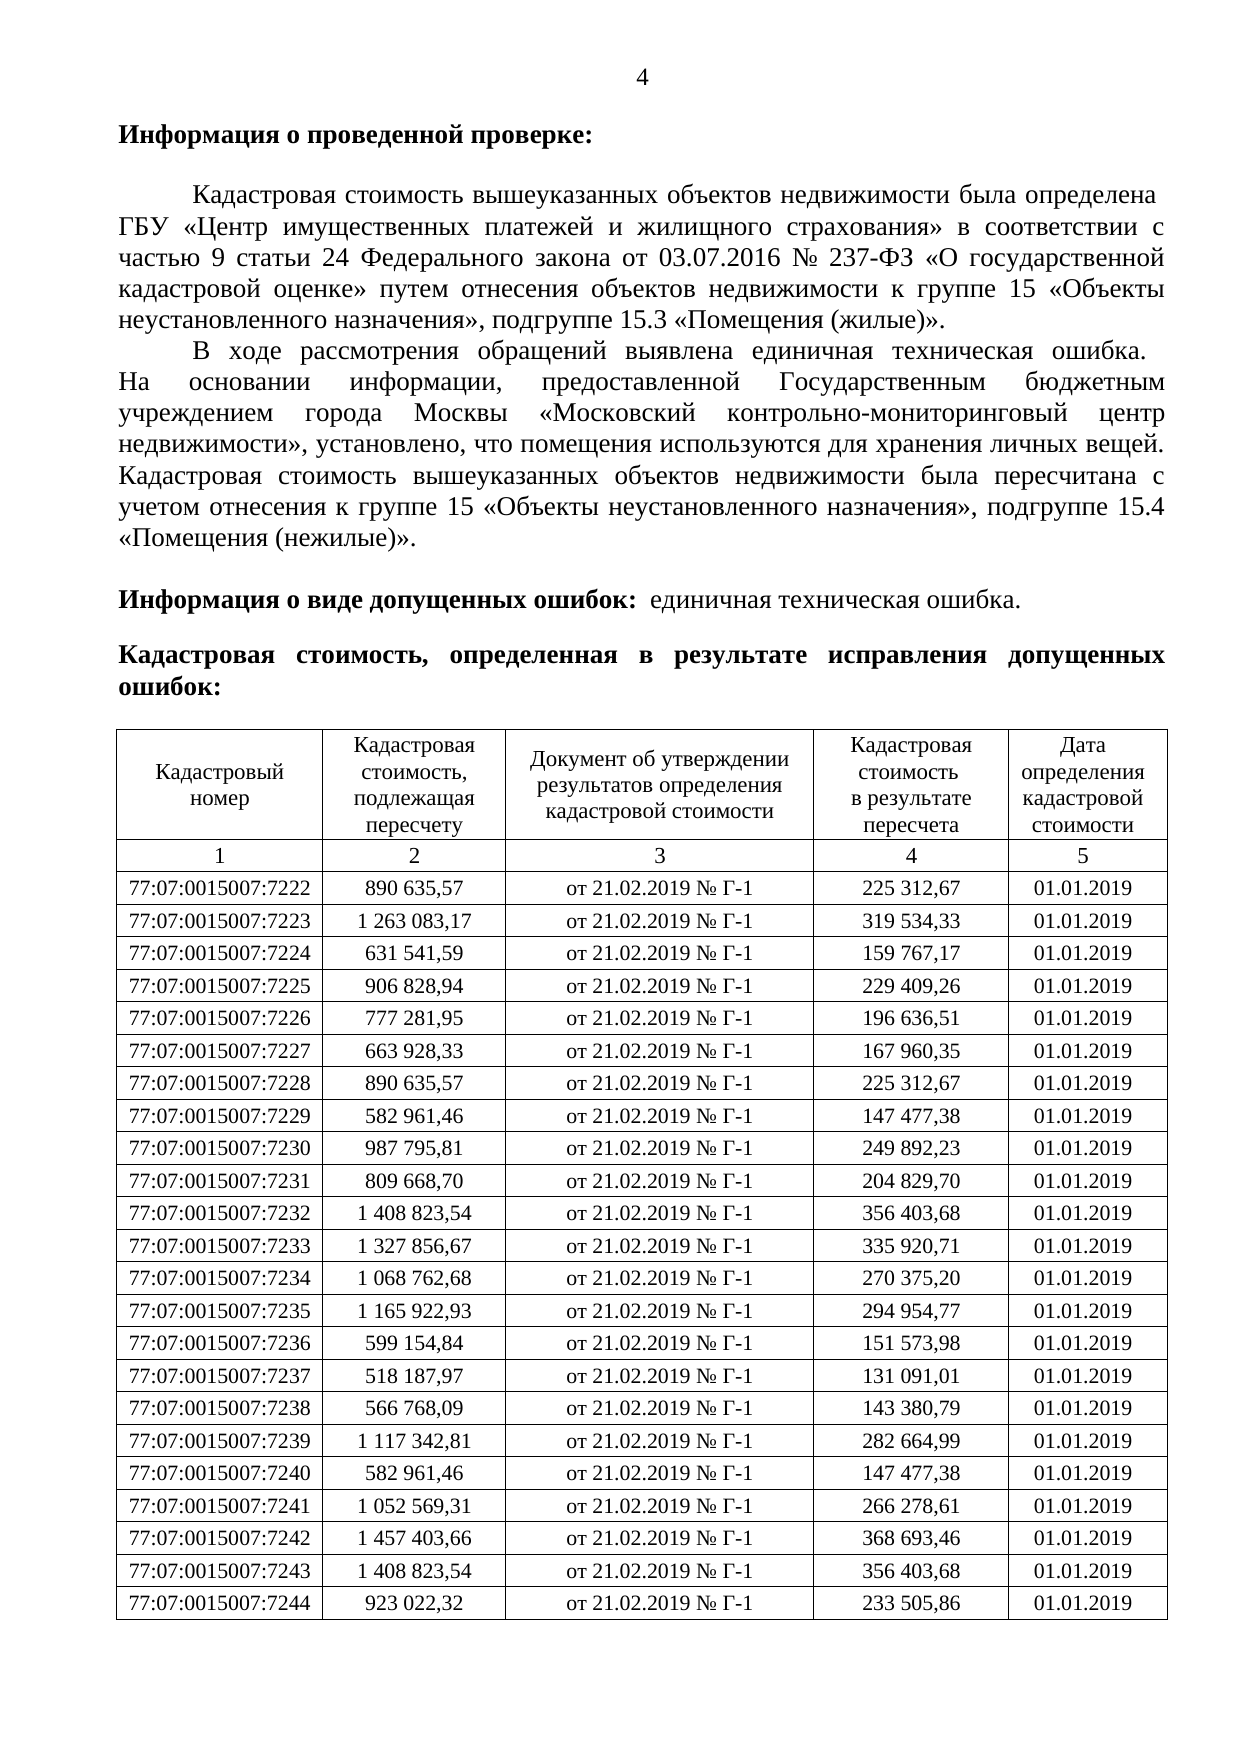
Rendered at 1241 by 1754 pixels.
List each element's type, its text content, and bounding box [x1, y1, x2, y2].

table_cell 356 403,68 [814, 1555, 1008, 1586]
table_cell от 21.02.2019 № Г-1 [506, 1457, 813, 1488]
table_cell 204 829,70 [814, 1165, 1008, 1196]
table_cell 131 091,01 [814, 1360, 1008, 1391]
table_cell 77:07:0015007:7227 [117, 1035, 322, 1066]
table_cell 77:07:0015007:7234 [117, 1262, 322, 1293]
table_cell 1 408 823,54 [323, 1197, 505, 1228]
table_cell от 21.02.2019 № Г-1 [506, 1360, 813, 1391]
table_cell 167 960,35 [814, 1035, 1008, 1066]
table_cell 151 573,98 [814, 1327, 1008, 1358]
table_cell от 21.02.2019 № Г-1 [506, 1262, 813, 1293]
table_cell 1 068 762,68 [323, 1262, 505, 1293]
table_cell от 21.02.2019 № Г-1 [506, 1490, 813, 1521]
table_cell 77:07:0015007:7235 [117, 1295, 322, 1326]
table_cell 01.01.2019 [1009, 1555, 1167, 1586]
table_cell 01.01.2019 [1009, 1327, 1167, 1358]
table_cell 77:07:0015007:7244 [117, 1587, 322, 1618]
table_cell от 21.02.2019 № Г-1 [506, 970, 813, 1001]
table_cell 582 961,46 [323, 1100, 505, 1131]
table_cell 77:07:0015007:7237 [117, 1360, 322, 1391]
table_cell 01.01.2019 [1009, 1165, 1167, 1196]
table_cell 987 795,81 [323, 1132, 505, 1163]
table_cell 77:07:0015007:7240 [117, 1457, 322, 1488]
table_cell 77:07:0015007:7226 [117, 1002, 322, 1033]
table_cell 196 636,51 [814, 1002, 1008, 1033]
table_cell 01.01.2019 [1009, 1457, 1167, 1488]
table_cell 4 [814, 840, 1008, 871]
table_cell 890 635,57 [323, 1067, 505, 1098]
table_cell от 21.02.2019 № Г-1 [506, 905, 813, 936]
table_cell 3 [506, 840, 813, 871]
table_cell 147 477,38 [814, 1100, 1008, 1131]
table_cell 5 [1009, 840, 1167, 871]
table_cell от 21.02.2019 № Г-1 [506, 1587, 813, 1618]
table_cell 77:07:0015007:7228 [117, 1067, 322, 1098]
text Информация о виде допущенных ошибок: единичная техническая ошибка. [118, 583, 1166, 614]
table_cell 599 154,84 [323, 1327, 505, 1358]
table_cell 368 693,46 [814, 1522, 1008, 1553]
table_cell 01.01.2019 [1009, 1425, 1167, 1456]
table_cell 01.01.2019 [1009, 1587, 1167, 1618]
table_cell 01.01.2019 [1009, 1067, 1167, 1098]
text Кадастровая стоимость вышеуказанных объектов недвижимости была определена ГБУ «Центр имущественных платежей и жилищного страхования» в соответствии с частью 9 статьи 24 Федерального закона от 03.07.2016 № 237-ФЗ «О государственной кадастровой оценке» путем отнесения объектов недвижимости к группе 15 «Объекты неустановленного назначения», подгруппе 15.3 «Помещения (жилые)». [118, 178, 1166, 334]
table_cell 77:07:0015007:7238 [117, 1392, 322, 1423]
text Кадастровая стоимость, определенная в результате исправления допущенных ошибок: [118, 638, 1166, 701]
table_cell 77:07:0015007:7223 [117, 905, 322, 936]
table_cell 566 768,09 [323, 1392, 505, 1423]
table_cell 233 505,86 [814, 1587, 1008, 1618]
table_cell 890 635,57 [323, 872, 505, 903]
table_cell 1 [117, 840, 322, 871]
table_cell 01.01.2019 [1009, 905, 1167, 936]
table_cell от 21.02.2019 № Г-1 [506, 1002, 813, 1033]
table_cell 225 312,67 [814, 1067, 1008, 1098]
table_cell от 21.02.2019 № Г-1 [506, 1100, 813, 1131]
table_cell 1 052 569,31 [323, 1490, 505, 1521]
table_cell 01.01.2019 [1009, 1230, 1167, 1261]
table_cell 143 380,79 [814, 1392, 1008, 1423]
table_cell 229 409,26 [814, 970, 1008, 1001]
table_cell от 21.02.2019 № Г-1 [506, 1392, 813, 1423]
table_cell 249 892,23 [814, 1132, 1008, 1163]
table_cell 777 281,95 [323, 1002, 505, 1033]
table_cell 225 312,67 [814, 872, 1008, 903]
table_cell 01.01.2019 [1009, 1262, 1167, 1293]
table_cell от 21.02.2019 № Г-1 [506, 1555, 813, 1586]
table_cell 923 022,32 [323, 1587, 505, 1618]
table_cell 809 668,70 [323, 1165, 505, 1196]
table_cell 319 534,33 [814, 905, 1008, 936]
table_cell 77:07:0015007:7225 [117, 970, 322, 1001]
table_cell 01.01.2019 [1009, 1295, 1167, 1326]
table_cell 1 408 823,54 [323, 1555, 505, 1586]
table_cell 01.01.2019 [1009, 970, 1167, 1001]
table_cell 01.01.2019 [1009, 872, 1167, 903]
table_cell 01.01.2019 [1009, 937, 1167, 968]
table_cell 518 187,97 [323, 1360, 505, 1391]
table_cell от 21.02.2019 № Г-1 [506, 1165, 813, 1196]
table_cell 77:07:0015007:7231 [117, 1165, 322, 1196]
table_cell 77:07:0015007:7229 [117, 1100, 322, 1131]
table_cell 1 117 342,81 [323, 1425, 505, 1456]
table_cell 77:07:0015007:7230 [117, 1132, 322, 1163]
table_cell от 21.02.2019 № Г-1 [506, 937, 813, 968]
table_cell 77:07:0015007:7239 [117, 1425, 322, 1456]
table_cell 159 767,17 [814, 937, 1008, 968]
table_cell 01.01.2019 [1009, 1035, 1167, 1066]
table_cell 294 954,77 [814, 1295, 1008, 1326]
table_cell 01.01.2019 [1009, 1100, 1167, 1131]
text В ходе рассмотрения обращений выявлена единичная техническая ошибка. На основании информации, предоставленной Государственным бюджетным учреждением города Москвы «Московский контрольно-мониторинговый центр недвижимости», установлено, что помещения используются для хранения личных вещей. Кадастровая стоимость вышеуказанных объектов недвижимости была пересчитана с учетом отнесения к группе 15 «Объекты неустановленного назначения», подгруппе 15.4 «Помещения (нежилые)». [118, 334, 1166, 552]
table_cell от 21.02.2019 № Г-1 [506, 1197, 813, 1228]
table_header Кадастровая стоимость в результате пересчета [814, 730, 1008, 839]
table_header Документ об утверждении результатов определения кадастровой стоимости [506, 730, 813, 839]
table_cell 1 457 403,66 [323, 1522, 505, 1553]
table_cell 77:07:0015007:7241 [117, 1490, 322, 1521]
table_cell от 21.02.2019 № Г-1 [506, 1132, 813, 1163]
table_cell 01.01.2019 [1009, 1490, 1167, 1521]
table_cell 77:07:0015007:7242 [117, 1522, 322, 1553]
table_cell 01.01.2019 [1009, 1522, 1167, 1553]
table_cell 1 327 856,67 [323, 1230, 505, 1261]
table_cell 77:07:0015007:7224 [117, 937, 322, 968]
table_cell 77:07:0015007:7233 [117, 1230, 322, 1261]
table_cell от 21.02.2019 № Г-1 [506, 1327, 813, 1358]
table_cell от 21.02.2019 № Г-1 [506, 1425, 813, 1456]
table_cell 77:07:0015007:7236 [117, 1327, 322, 1358]
table_cell 01.01.2019 [1009, 1360, 1167, 1391]
table_cell от 21.02.2019 № Г-1 [506, 1035, 813, 1066]
table_cell 1 165 922,93 [323, 1295, 505, 1326]
table_cell от 21.02.2019 № Г-1 [506, 1295, 813, 1326]
table_header Дата определения кадастровой стоимости [1009, 730, 1167, 839]
table_cell 2 [323, 840, 505, 871]
table_header Кадастровый номер [117, 730, 322, 839]
table_cell 631 541,59 [323, 937, 505, 968]
table_cell от 21.02.2019 № Г-1 [506, 1067, 813, 1098]
table_cell 663 928,33 [323, 1035, 505, 1066]
table_cell 147 477,38 [814, 1457, 1008, 1488]
table_cell 266 278,61 [814, 1490, 1008, 1521]
table_cell 282 664,99 [814, 1425, 1008, 1456]
table_cell от 21.02.2019 № Г-1 [506, 872, 813, 903]
table_cell 01.01.2019 [1009, 1197, 1167, 1228]
table_cell 01.01.2019 [1009, 1392, 1167, 1423]
table_cell 582 961,46 [323, 1457, 505, 1488]
table_header Кадастровая стоимость, подлежащая пересчету [323, 730, 505, 839]
table_cell 77:07:0015007:7243 [117, 1555, 322, 1586]
table_cell от 21.02.2019 № Г-1 [506, 1522, 813, 1553]
table_cell 1 263 083,17 [323, 905, 505, 936]
table_cell 01.01.2019 [1009, 1132, 1167, 1163]
table_cell 906 828,94 [323, 970, 505, 1001]
table_cell 356 403,68 [814, 1197, 1008, 1228]
table_cell 77:07:0015007:7232 [117, 1197, 322, 1228]
table_cell 270 375,20 [814, 1262, 1008, 1293]
table_cell 01.01.2019 [1009, 1002, 1167, 1033]
table_cell от 21.02.2019 № Г-1 [506, 1230, 813, 1261]
table_cell 335 920,71 [814, 1230, 1008, 1261]
table_cell 77:07:0015007:7222 [117, 872, 322, 903]
text Информация о проведенной проверке: [118, 118, 1167, 149]
